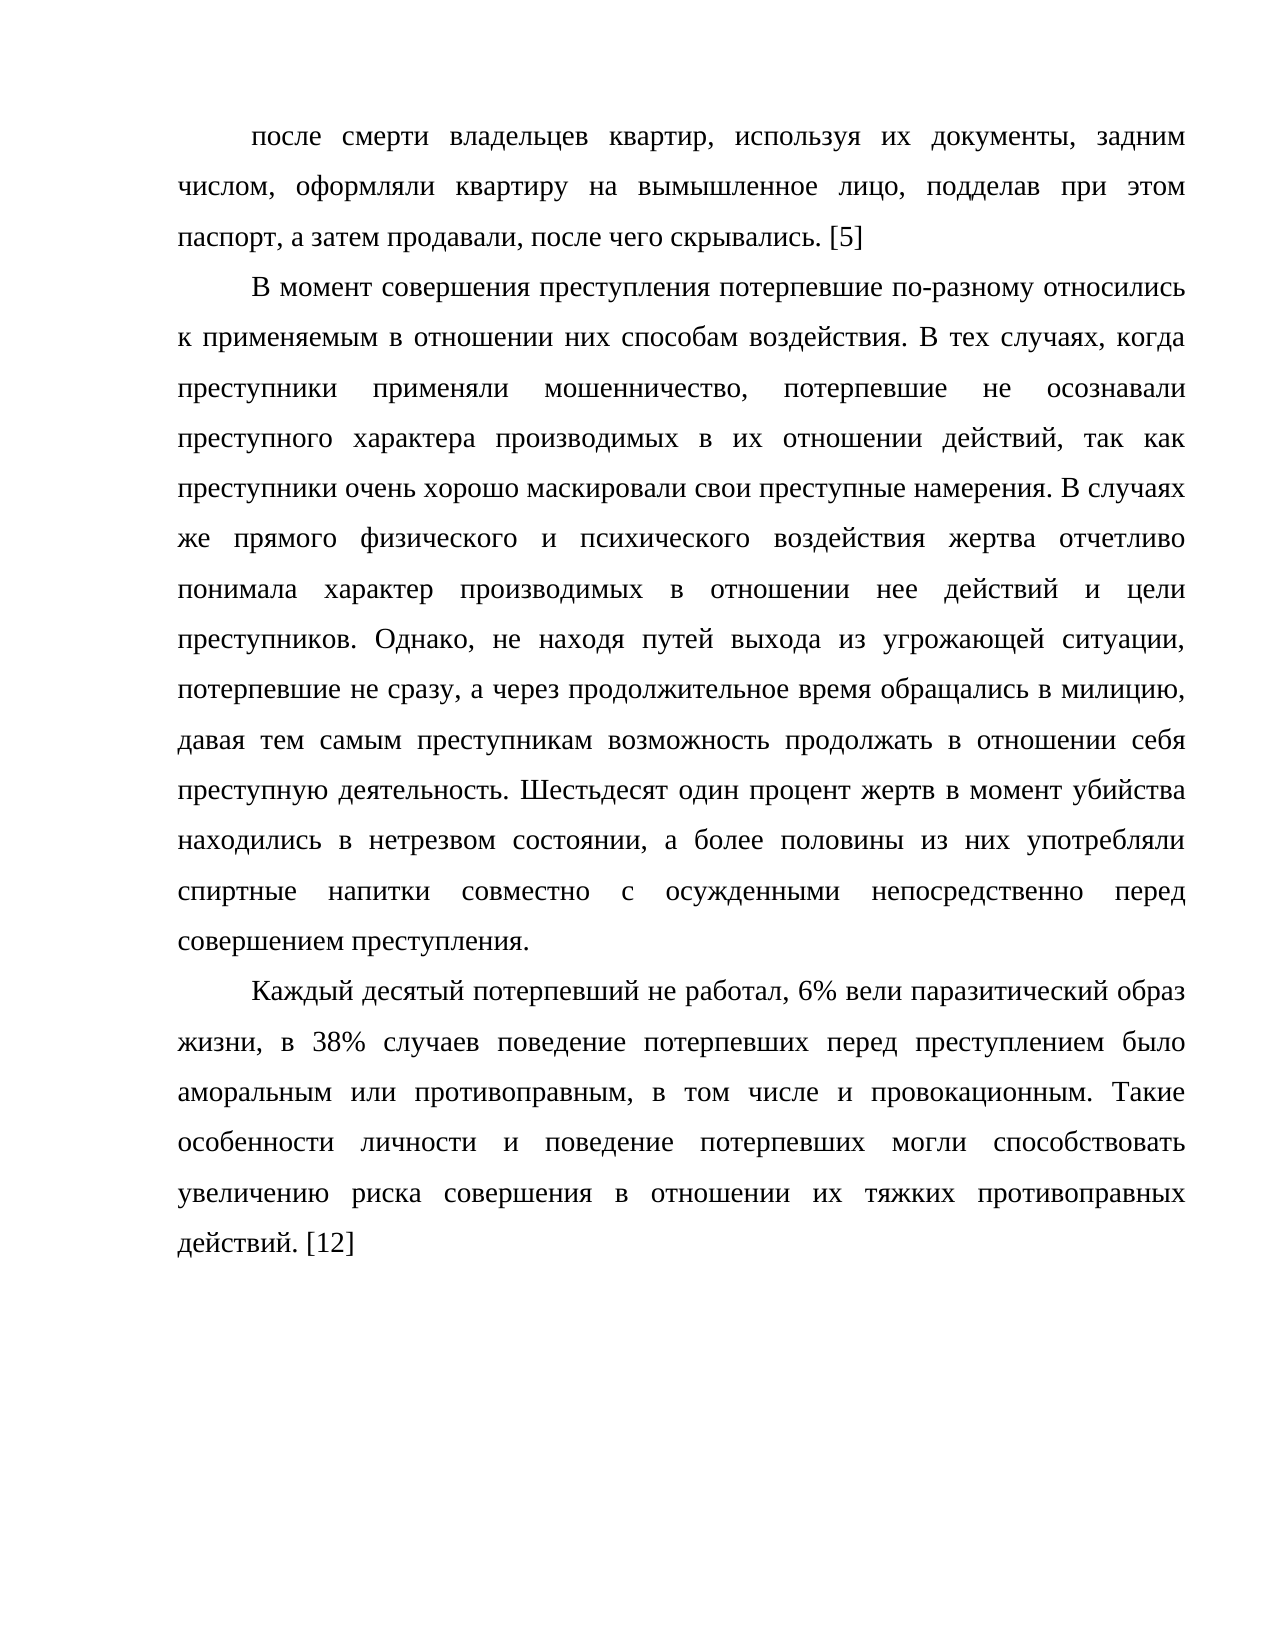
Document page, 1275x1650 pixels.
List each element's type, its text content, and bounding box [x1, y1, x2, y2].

text после смерти владельцев квартир, используя их документы, задним числом, оформляли квартиру на вымышленное лицо, подделав при этом паспорт, а затем продавали, после чего скрывались. [5] [177, 118, 1186, 252]
text В момент совершения преступления потерпевшие по-разному относились к применяемым в отношении них способам воздействия. В тех случаях, когда преступники применяли мошенничество, потерпевшие не осознавали преступного характера производимых в их отношении действий, так как преступники очень хорошо маскировали свои преступные намерения. В случаях же прямого физического и психического воздействия жертва отчетливо понимала характер производимых в отношении нее действий и цели преступников. Однако, не находя путей выхода из угрожающей ситуации, потерпевшие не сразу, а через продолжительное время обращались в милицию, давая тем самым преступникам возможность продолжать в отношении себя преступную деятельность. Шестьдесят один процент жертв в момент убийства находились в нетрезвом состоянии, а более половины из них употребляли спиртные напитки совместно с осужденными непосредственно перед совершением преступления. [177, 269, 1186, 957]
text Каждый десятый потерпевший не работал, 6% вели паразитический образ жизни, в 38% случаев поведение потерпевших перед преступлением было аморальным или противоправным, в том числе и провокационным. Такие особенности личности и поведение потерпевших могли способствовать увеличению риска совершения в отношении их тяжких противоправных действий. [12] [177, 973, 1186, 1258]
